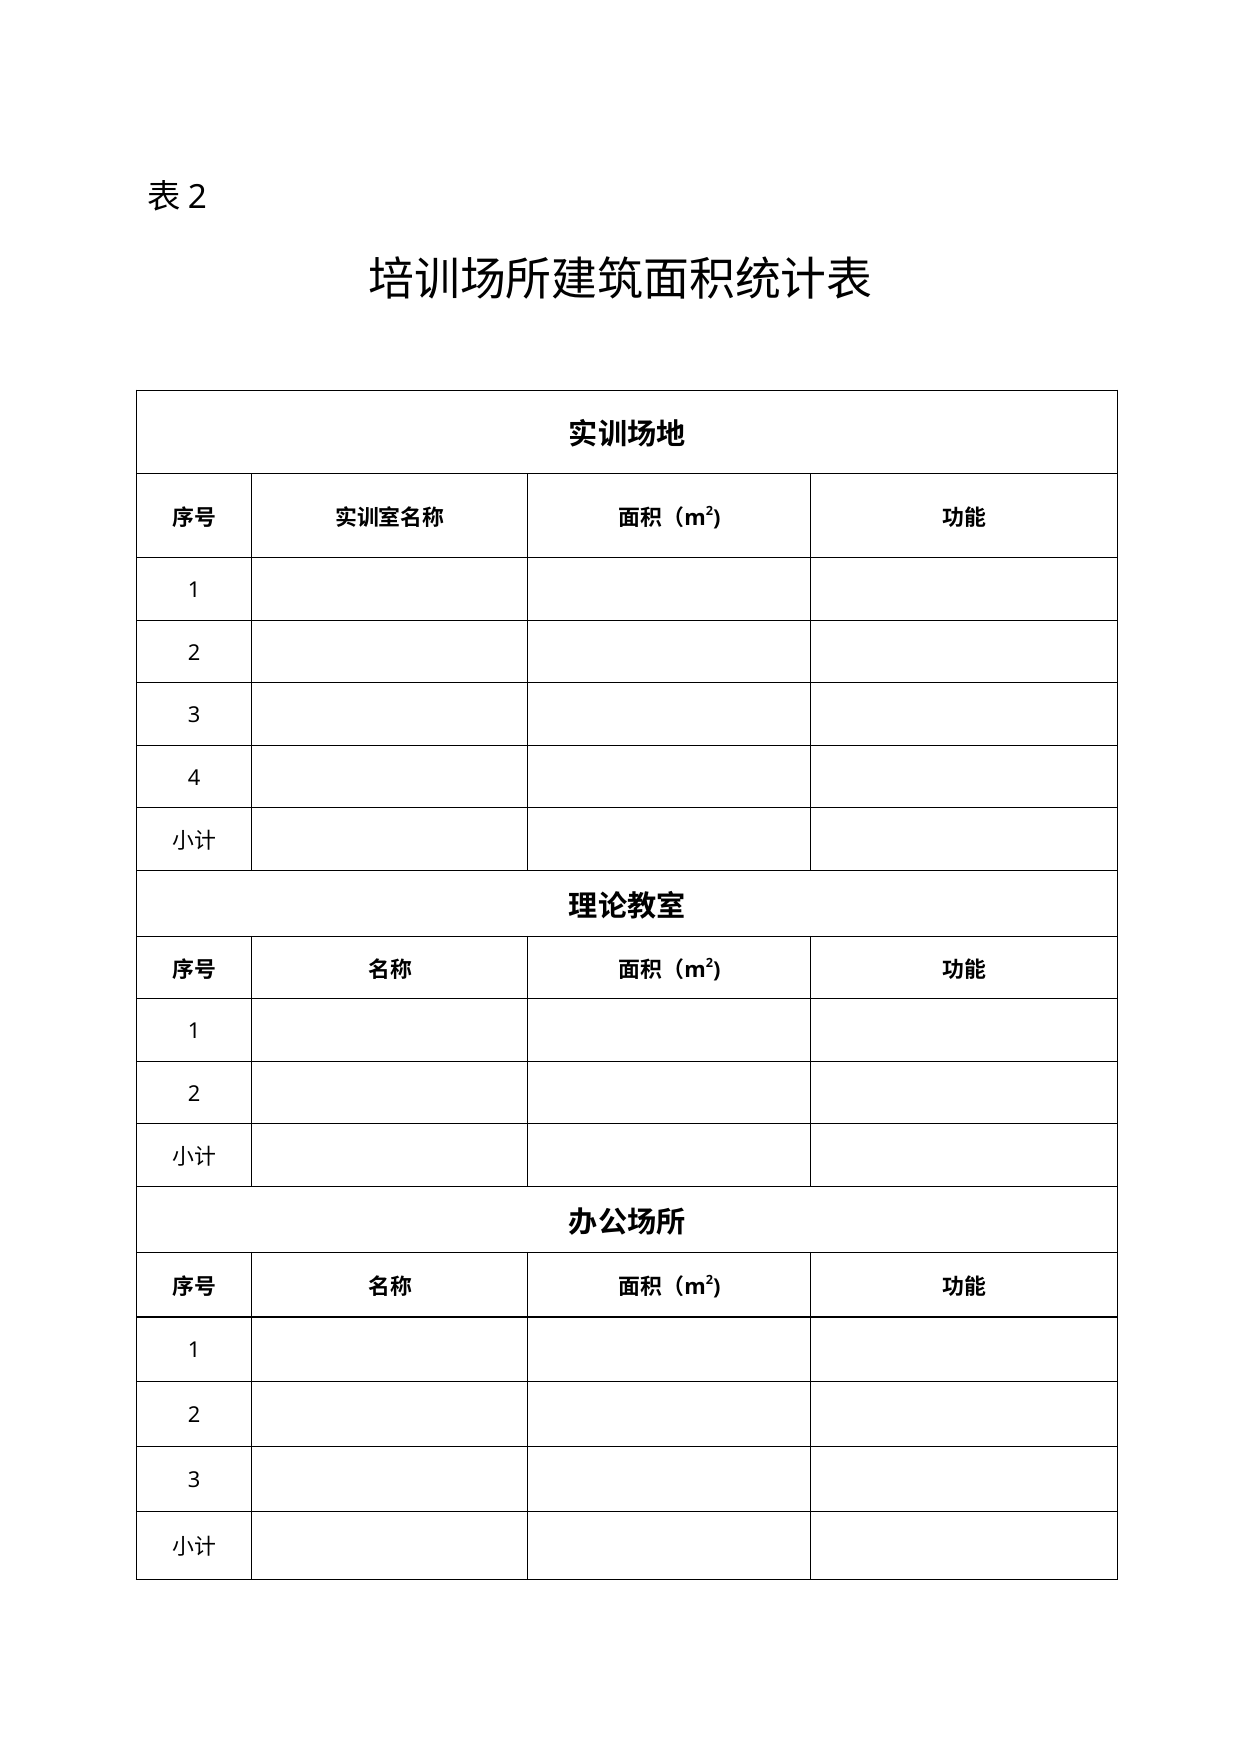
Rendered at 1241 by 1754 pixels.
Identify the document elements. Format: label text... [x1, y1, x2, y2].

table_cell [528, 967, 810, 1028]
table_cell 序号 [137, 1220, 251, 1284]
table_cell [528, 1029, 810, 1091]
table_cell 序号 [137, 442, 251, 525]
table_cell 小计 [137, 1479, 251, 1546]
table_cell 4 [137, 713, 251, 775]
table_cell [811, 1479, 1117, 1546]
table_cell 3 [137, 651, 251, 712]
table_cell 名称 [252, 1220, 527, 1284]
table_cell 2 [137, 1350, 251, 1413]
table_cell [528, 1092, 810, 1153]
table_cell [252, 1029, 527, 1091]
table_cell [528, 526, 810, 587]
table_cell 1 [137, 1285, 251, 1349]
table_cell [252, 1350, 527, 1413]
table_cell [252, 713, 527, 775]
table_cell 名称 [252, 904, 527, 966]
text 表2 [148, 162, 1092, 227]
table_cell [252, 651, 527, 712]
table_cell [811, 1029, 1117, 1091]
table_cell [252, 588, 527, 650]
table_cell 1 [137, 967, 251, 1028]
table_cell [252, 1285, 527, 1349]
table_cell [811, 588, 1117, 650]
table_cell [528, 588, 810, 650]
table_cell 面积（m2) [528, 904, 810, 966]
table_cell [528, 713, 810, 775]
table_cell [528, 651, 810, 712]
table_cell 序号 [137, 904, 251, 966]
text 培训场所建筑面积统计表 [148, 227, 1092, 357]
table_cell [811, 1414, 1117, 1478]
table_cell [811, 776, 1117, 837]
table_cell [528, 1285, 810, 1349]
table_cell 功能 [811, 904, 1117, 966]
table_header 实训场地 [137, 358, 1117, 441]
table_cell [252, 1479, 527, 1546]
table_cell [252, 526, 527, 587]
table_cell [811, 651, 1117, 712]
table_cell 2 [137, 1029, 251, 1091]
table_cell 面积（m2) [528, 1220, 810, 1284]
table_cell [252, 1092, 527, 1153]
table_cell [252, 1414, 527, 1478]
table_cell 2 [137, 588, 251, 650]
table_cell 实训室名称 [252, 442, 527, 525]
table_cell 功能 [811, 1220, 1117, 1284]
table_cell [811, 1350, 1117, 1413]
table_cell [528, 776, 810, 837]
table_cell 功能 [811, 442, 1117, 525]
table_cell 小计 [137, 1092, 251, 1153]
table_cell [811, 967, 1117, 1028]
table_cell 3 [137, 1414, 251, 1478]
table_cell [252, 776, 527, 837]
table_cell 小计 [137, 776, 251, 837]
table_cell [252, 967, 527, 1028]
table_cell [528, 1350, 810, 1413]
table_cell [811, 1092, 1117, 1153]
table_cell [528, 1414, 810, 1478]
table_cell 1 [137, 526, 251, 587]
table_cell [528, 1479, 810, 1546]
table_cell [811, 526, 1117, 587]
table_cell [811, 713, 1117, 775]
table_cell [811, 1285, 1117, 1349]
table_cell 办公场所 [137, 1154, 1117, 1219]
table_cell 理论教室 [137, 838, 1117, 903]
table_cell 面积（m2) [528, 442, 810, 525]
